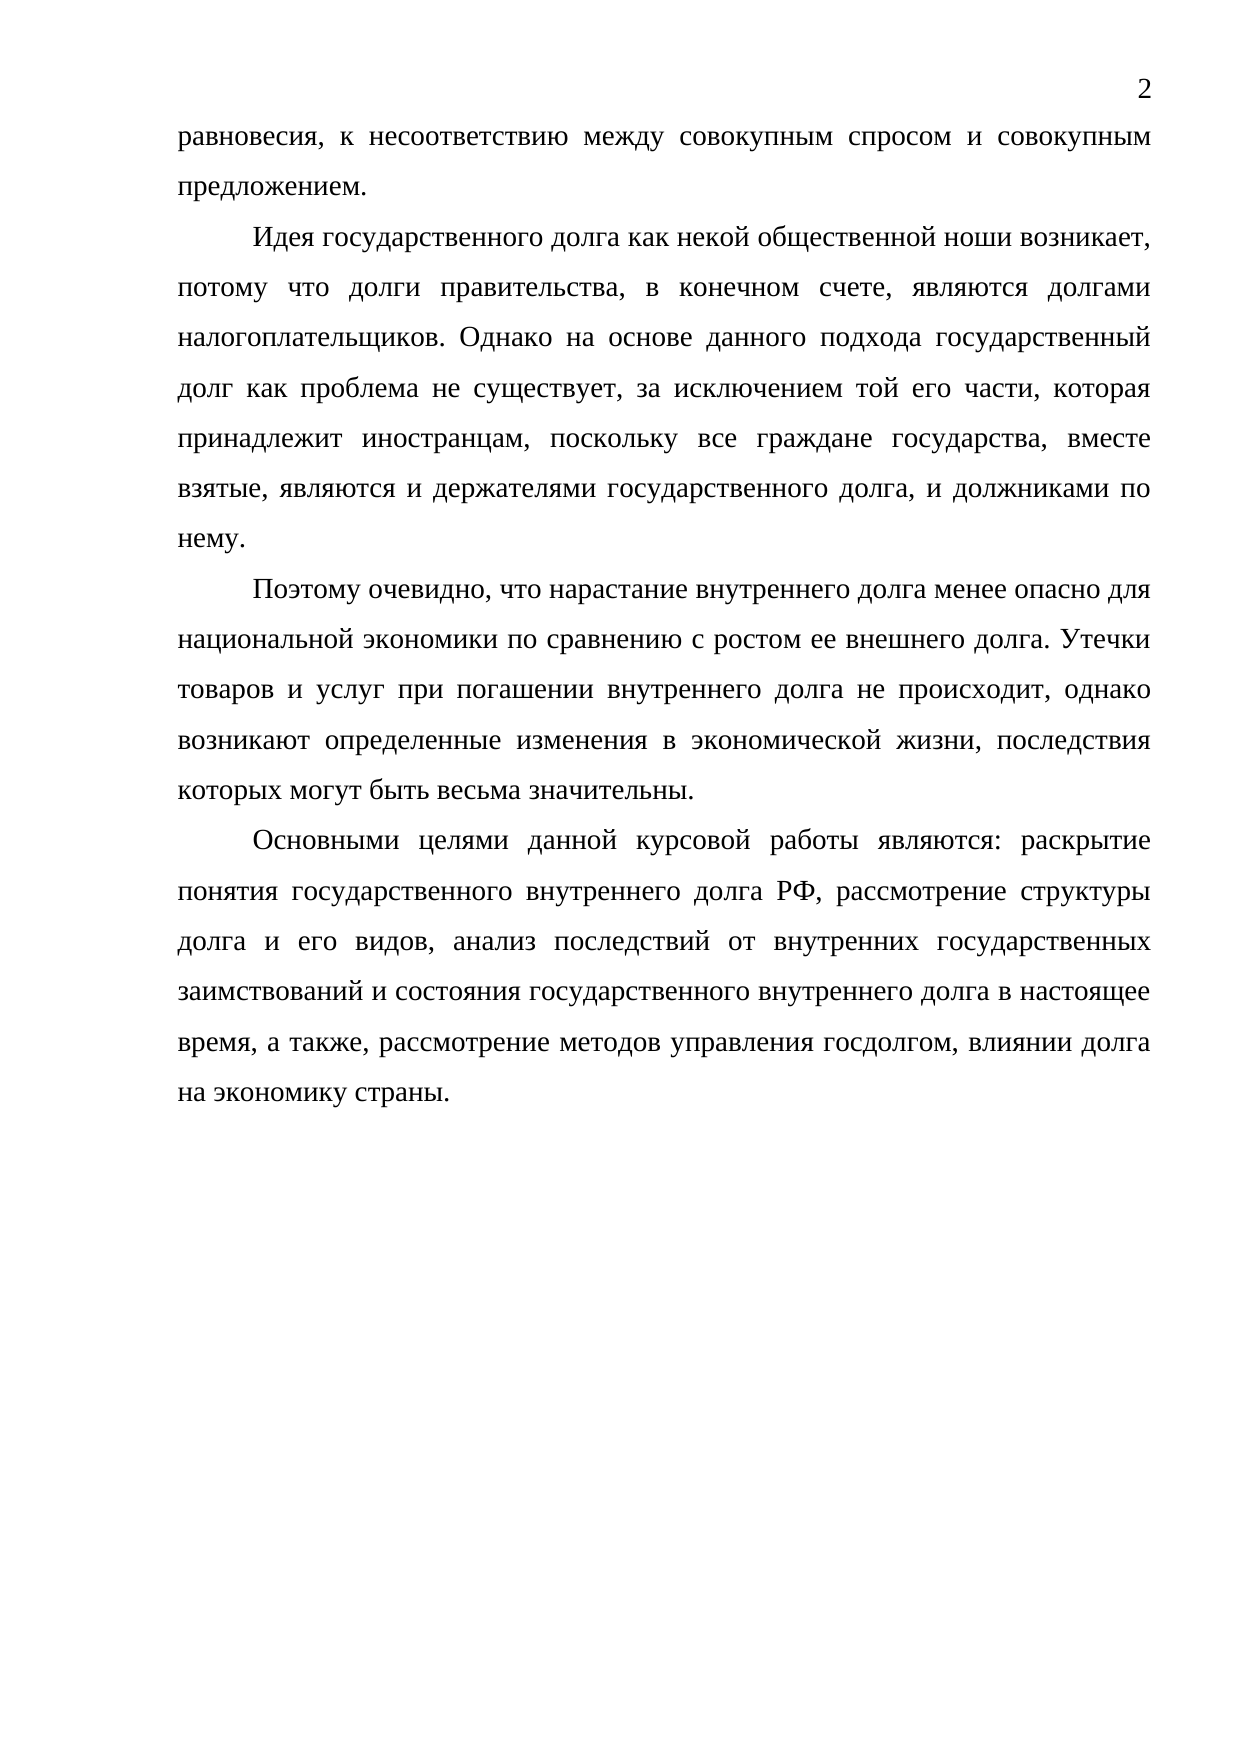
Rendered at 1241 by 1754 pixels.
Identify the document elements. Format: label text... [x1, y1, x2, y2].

text Основными целями данной курсовой работы являются: раскрытие понятия государственного внутреннего долга РФ, рассмотрение структуры долга и его видов, анализ последствий от внутренних государственных заимствований и состояния государственного внутреннего долга в настоящее время, а также, рассмотрение методов управления госдолгом, влиянии долга на экономику страны. [177, 822, 1152, 1108]
text Идея государственного долга как некой общественной ноши возникает, потому что долги правительства, в конечном счете, являются долгами налогоплательщиков. Однако на основе данного подхода государственный долг как проблема не существует, за исключением той его части, которая принадлежит иностранцам, поскольку все граждане государства, вместе взятые, являются и держателями государственного долга, и должниками по нему. [177, 219, 1152, 554]
text Поэтому очевидно, что нарастание внутреннего долга менее опасно для национальной экономики по сравнению с ростом ее внешнего долга. Утечки товаров и услуг при погашении внутреннего долга не происходит, однако возникают определенные изменения в экономической жизни, последствия которых могут быть весьма значительны. [177, 571, 1152, 806]
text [177, 118, 1152, 202]
